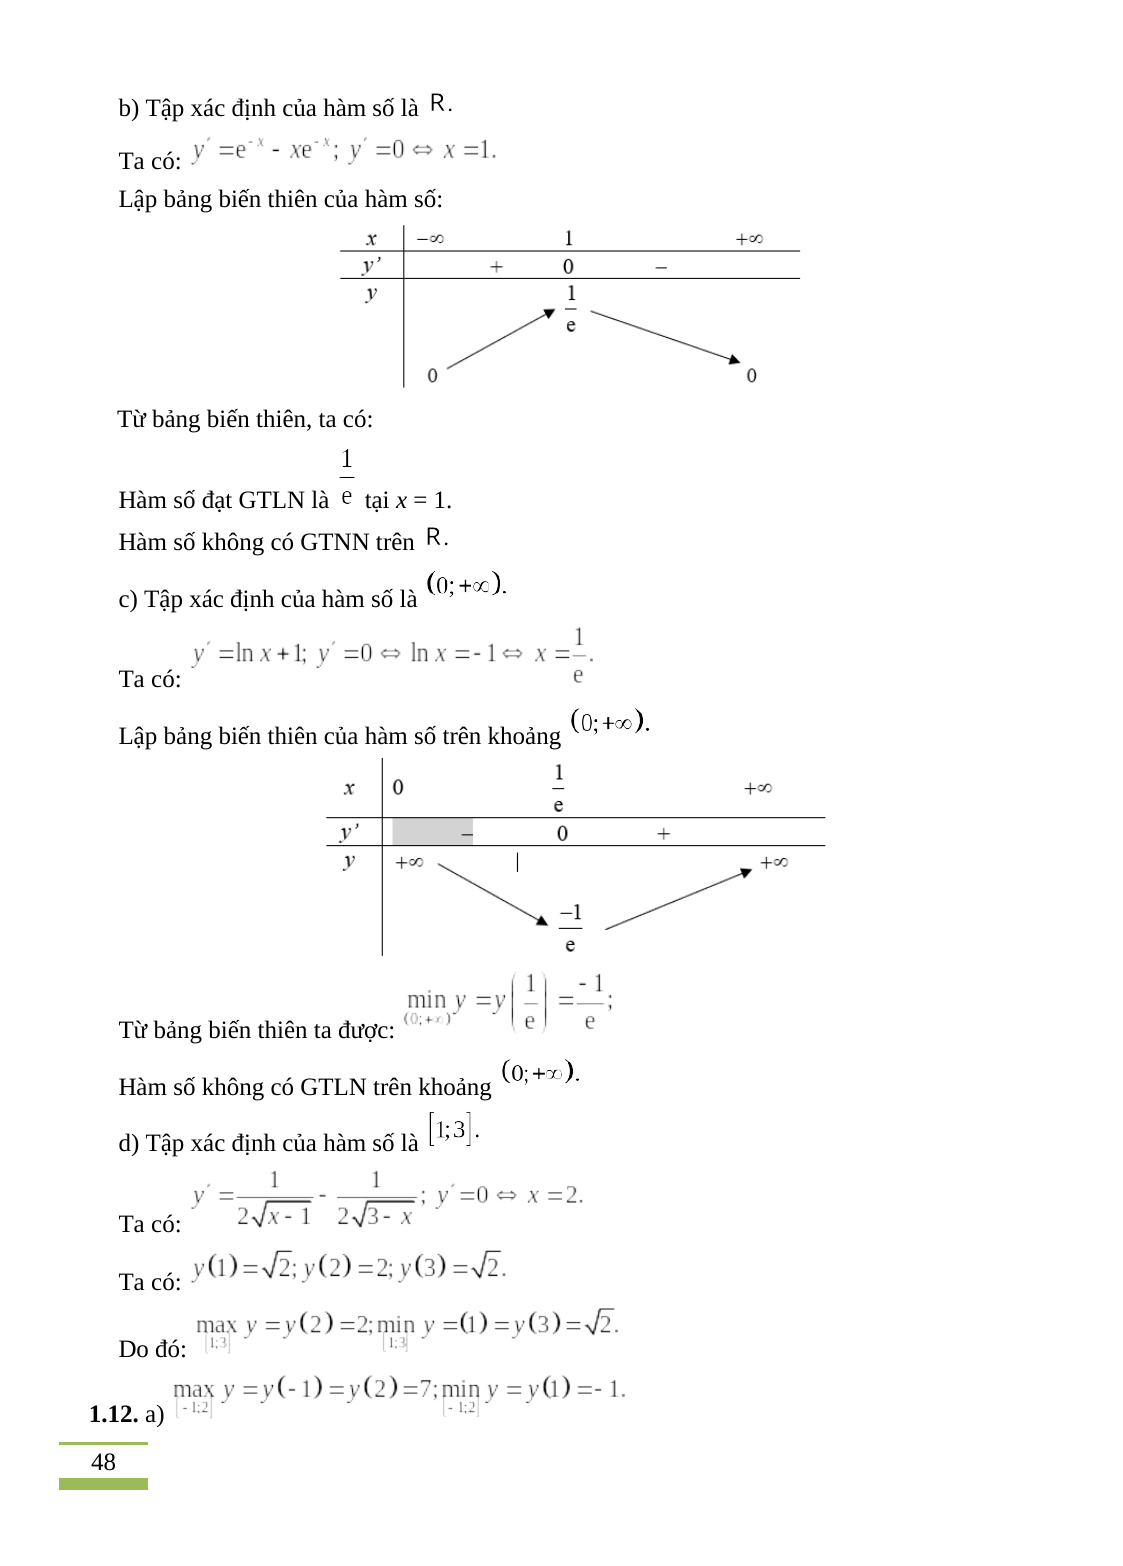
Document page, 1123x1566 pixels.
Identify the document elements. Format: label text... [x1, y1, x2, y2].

text Ta có: [118, 131, 1033, 175]
picture [326, 758, 826, 958]
text c) Tập xác định của hàm số là [118, 565, 1033, 613]
text Ta có: [118, 622, 1033, 693]
text Từ bảng biến thiên, ta có: [117, 404, 1033, 433]
text Do đó: [118, 1305, 1033, 1362]
text 1.12. a) [89, 1371, 1033, 1427]
text Hàm số đạt GTLN là tại x = 1. [118, 442, 1033, 514]
text Lập bảng biến thiên của hàm số: [118, 184, 1033, 213]
text Từ bảng biến thiên ta được: [118, 967, 1033, 1044]
picture [334, 221, 818, 396]
text Ta có: [118, 1247, 1033, 1296]
text Hàm số không có GTNN trên [118, 523, 1033, 556]
text Ta có: [118, 1166, 1033, 1237]
text Hàm số không có GTLN trên khoảng [118, 1053, 1033, 1100]
text b) Tập xác định của hàm số là [118, 89, 1033, 122]
text d) Tập xác định của hàm số là [118, 1109, 1033, 1157]
text Lập bảng biến thiên của hàm số trên khoảng [118, 702, 1033, 750]
